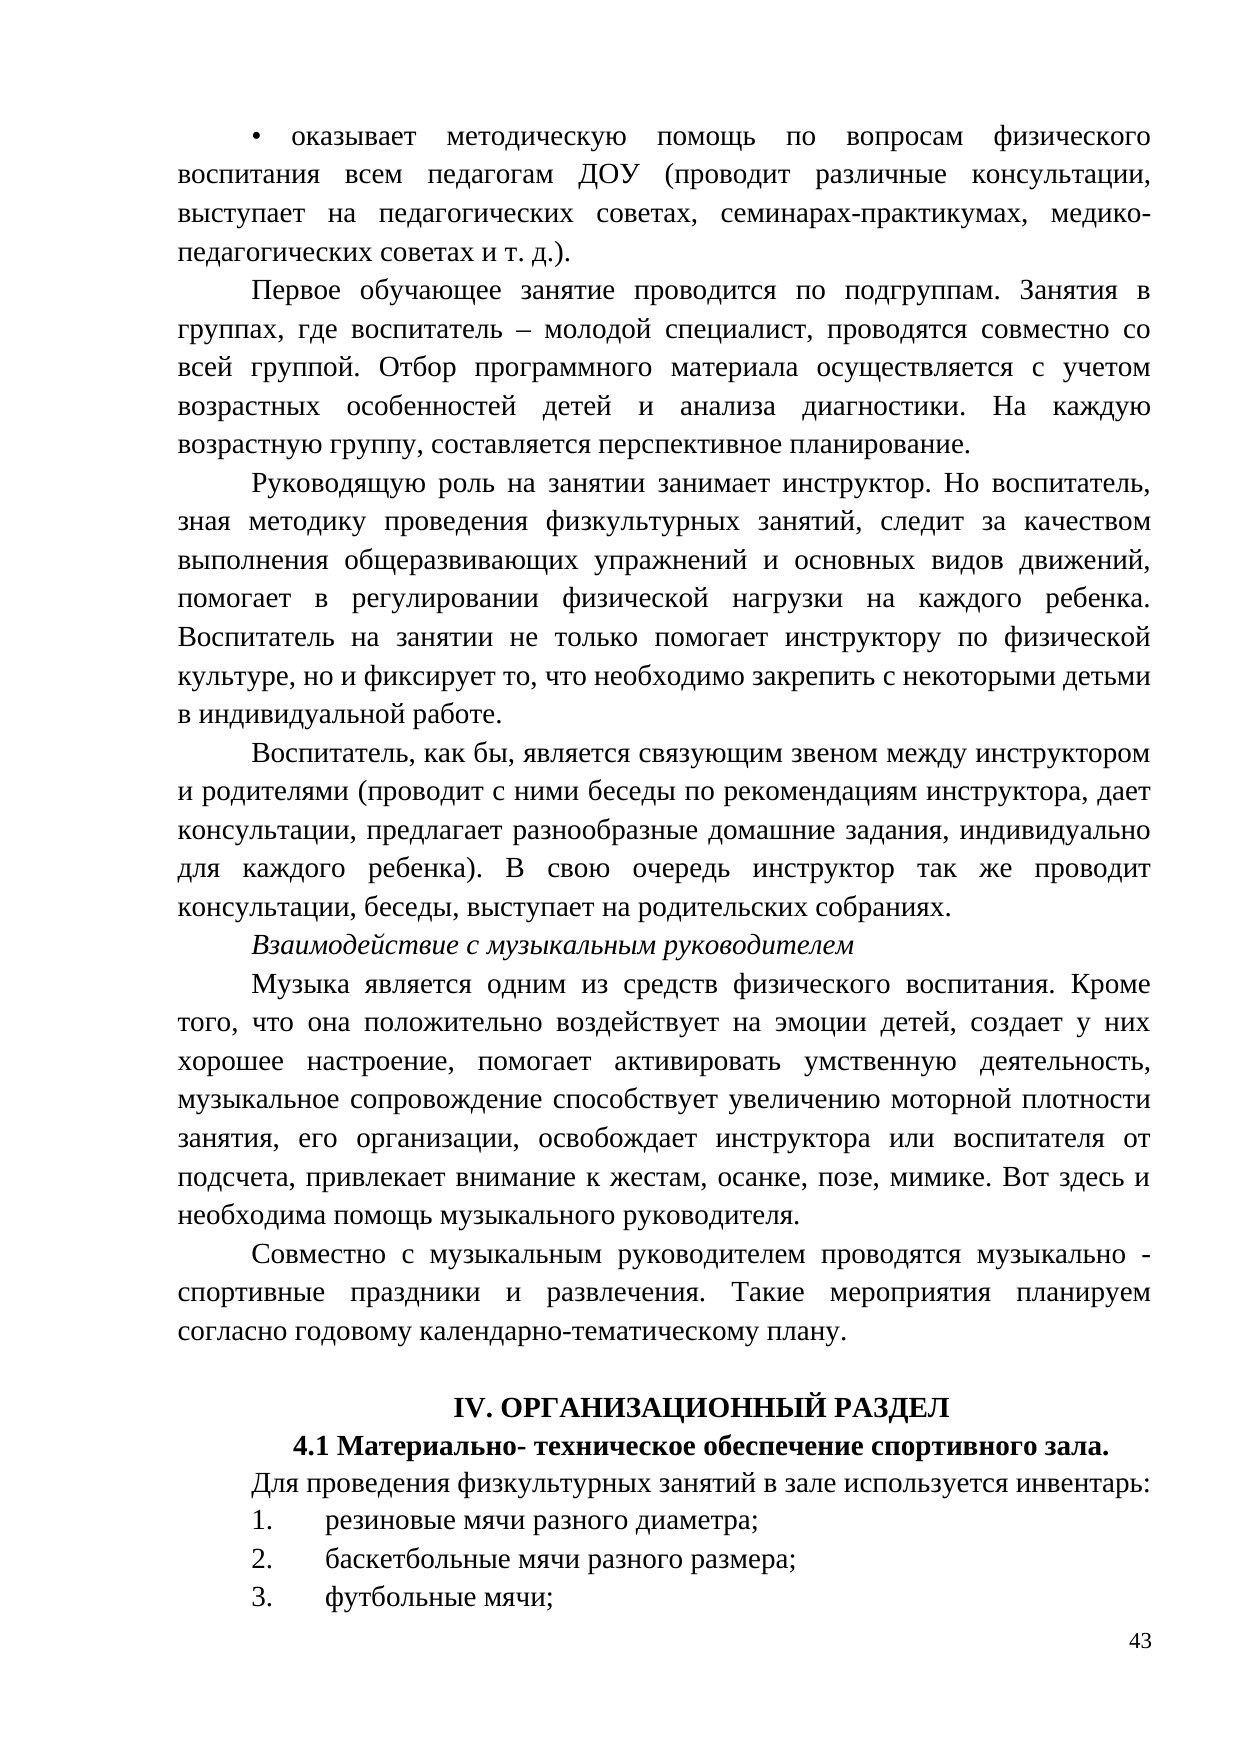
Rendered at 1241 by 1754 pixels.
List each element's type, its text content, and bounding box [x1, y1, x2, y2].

text Музыка является одним из средств физического воспитания. Кроме того, что она положительно воздействует на эмоции детей, создает у них хорошее настроение, помогает активировать умственную деятельность, музыкальное сопровождение способствует увеличению моторной плотности занятия, его организации, освобождает инструктора или воспитателя от подсчета, привлекает внимание к жестам, осанке, позе, мимике. Вот здесь и необходима помощь музыкального руководителя. [177, 966, 1152, 1231]
text Взаимодействие с музыкальным руководителем [177, 927, 1152, 961]
text Совместно с музыкальным руководителем проводятся музыкально -спортивные праздники и развлечения. Такие мероприятия планируем согласно годовому календарно-тематическому плану. [177, 1236, 1152, 1346]
list резиновые мячи разного диаметра; [177, 1502, 1152, 1536]
text Воспитатель, как бы, является связующим звеном между инструктором и родителями (проводит с ними беседы по рекомендациям инструктора, дает консультации, предлагает разнообразные домашние задания, индивидуально для каждого ребенка). В свою очередь инструктор так же проводит консультации, беседы, выступает на родительских собраниях. [177, 735, 1152, 922]
text IV. ОРГАНИЗАЦИОННЫЙ РАЗДЕЛ [177, 1390, 1152, 1423]
text 4.1 Материально- техническое обеспечение спортивного зала. [177, 1428, 1152, 1462]
text • оказывает методическую помощь по вопросам физического воспитания всем педагогам ДОУ (проводит различные консультации, выступает на педагогических советах, семинарах-практикумах, медико-педагогических советах и т. д.). [177, 118, 1152, 267]
text Руководящую роль на занятии занимает инструктор. Но воспитатель, зная методику проведения физкультурных занятий, следит за качеством выполнения общеразвивающих упражнений и основных видов движений, помогает в регулировании физической нагрузки на каждого ребенка. Воспитатель на занятии не только помогает инструктору по физической культуре, но и фиксирует то, что необходимо закрепить с некоторыми детьми в индивидуальной работе. [177, 465, 1152, 730]
text Первое обучающее занятие проводится по подгруппам. Занятия в группах, где воспитатель – молодой специалист, проводятся совместно со всей группой. Отбор программного материала осуществляется с учетом возрастных особенностей детей и анализа диагностики. На каждую возрастную группу, составляется перспективное планирование. [177, 272, 1152, 460]
list баскетбольные мячи разного размера; [177, 1541, 1152, 1574]
list футбольные мячи; [177, 1579, 1152, 1613]
text Для проведения физкультурных занятий в зале используется инвентарь: [177, 1465, 1152, 1499]
